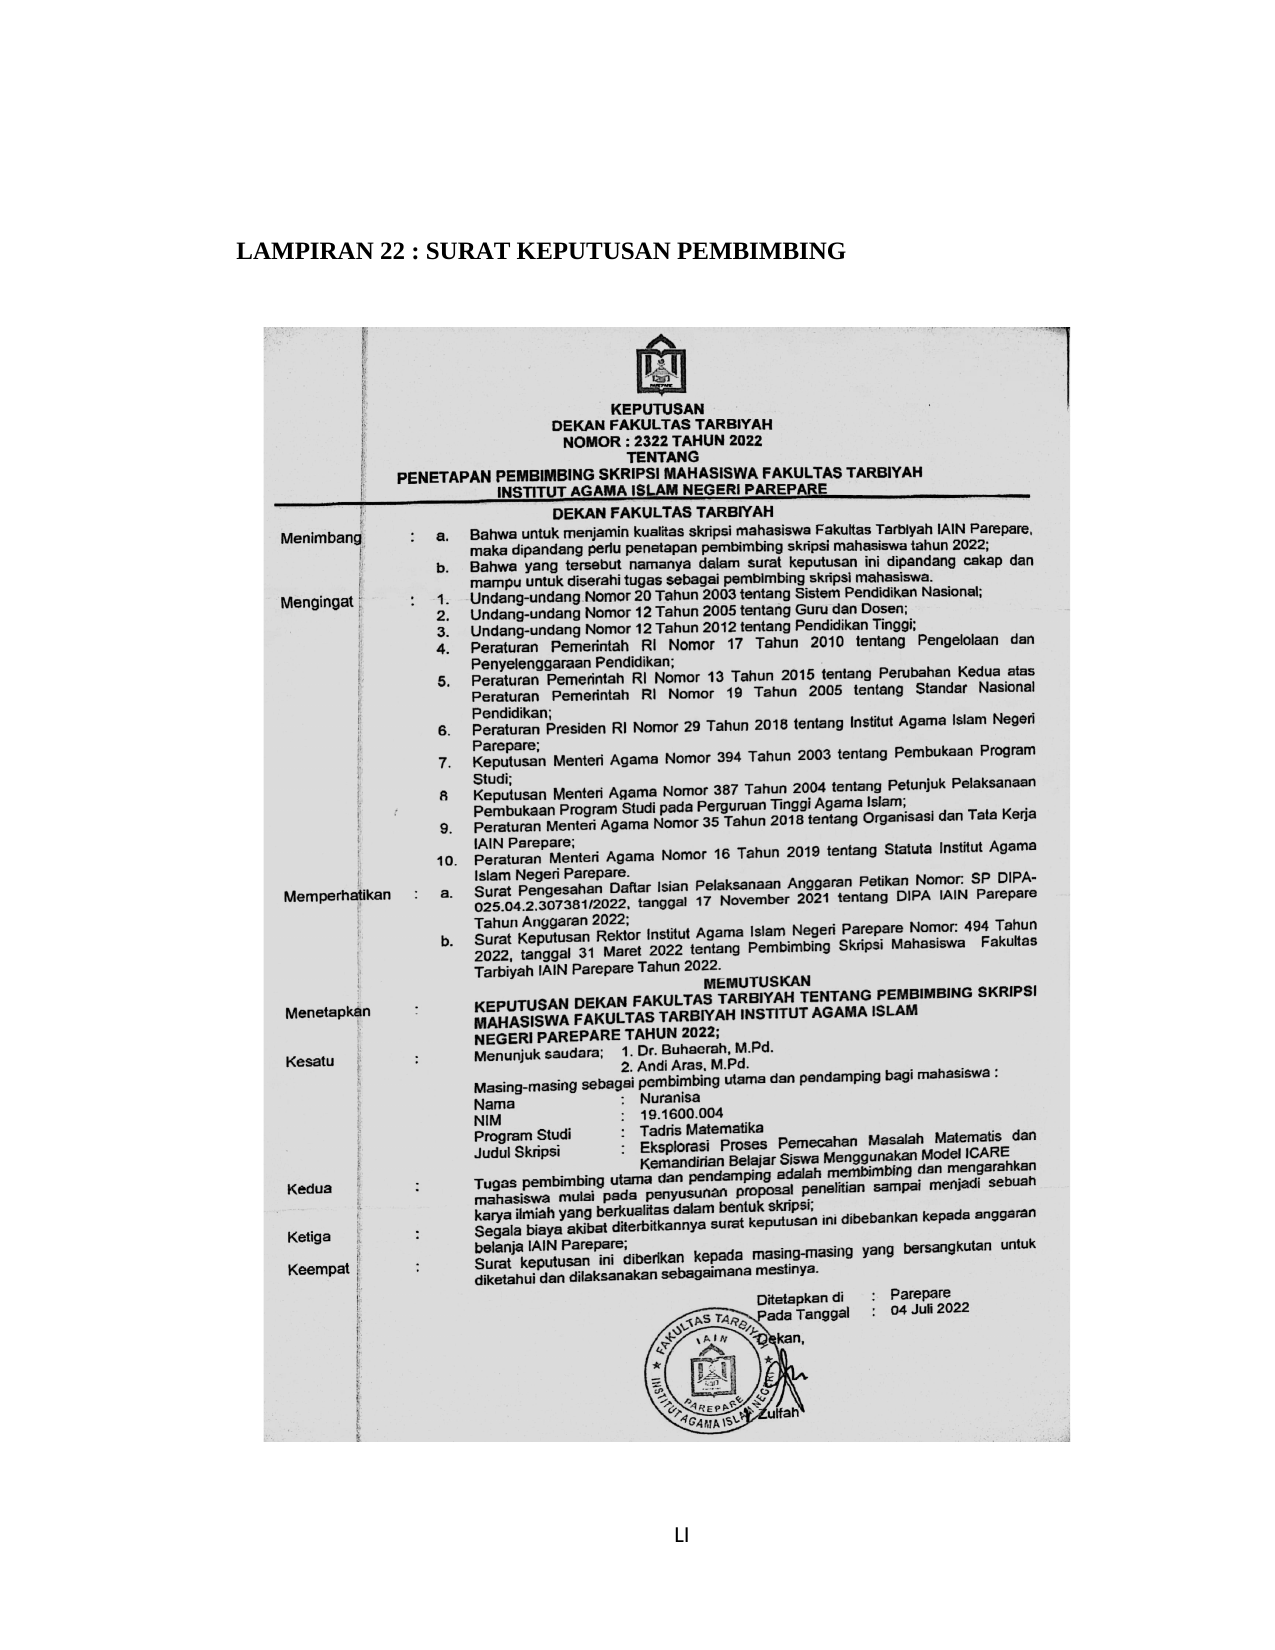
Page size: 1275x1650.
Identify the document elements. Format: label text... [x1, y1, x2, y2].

text LAMPIRAN 22 : SURAT KEPUTUSAN PEMBIMBING [236, 236, 1098, 265]
